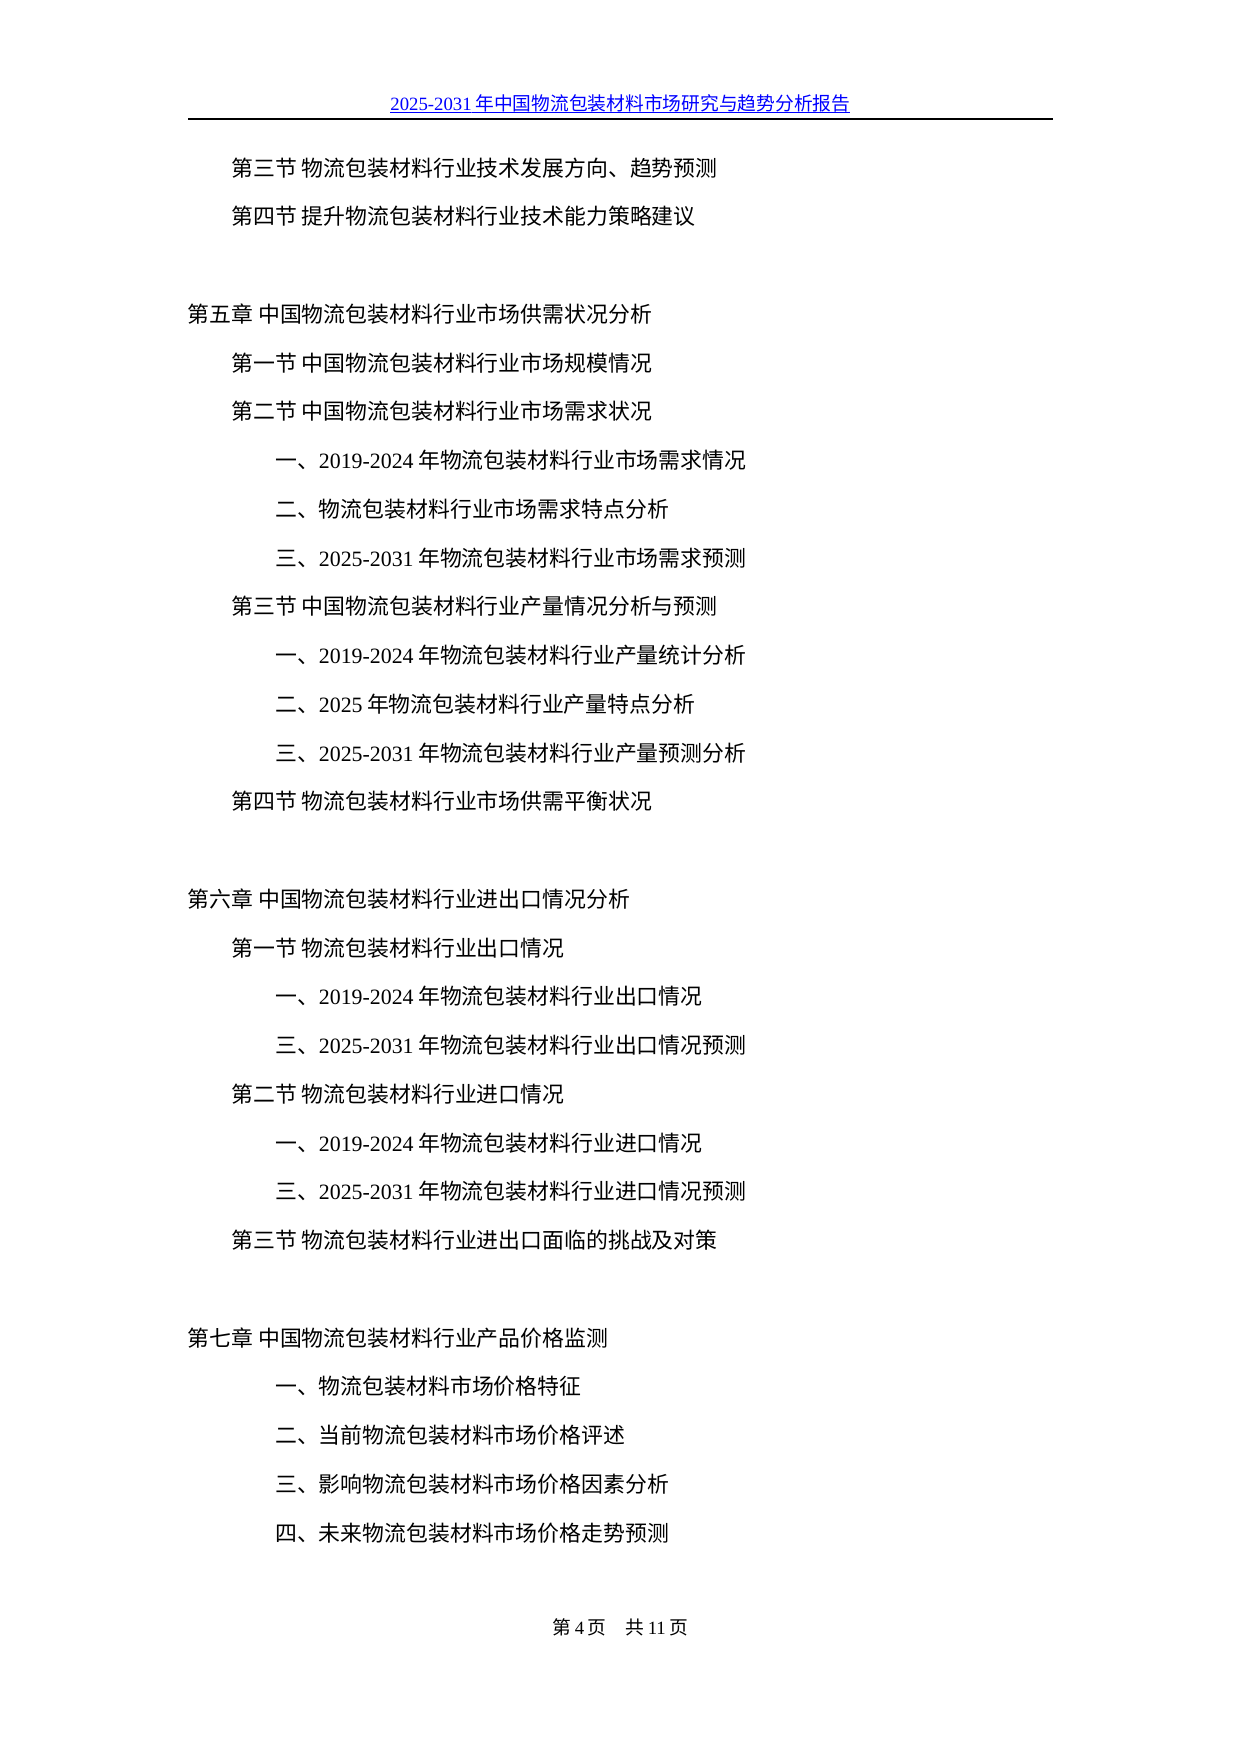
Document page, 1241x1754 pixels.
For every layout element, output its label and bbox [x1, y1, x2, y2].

text [187, 150, 1053, 1548]
